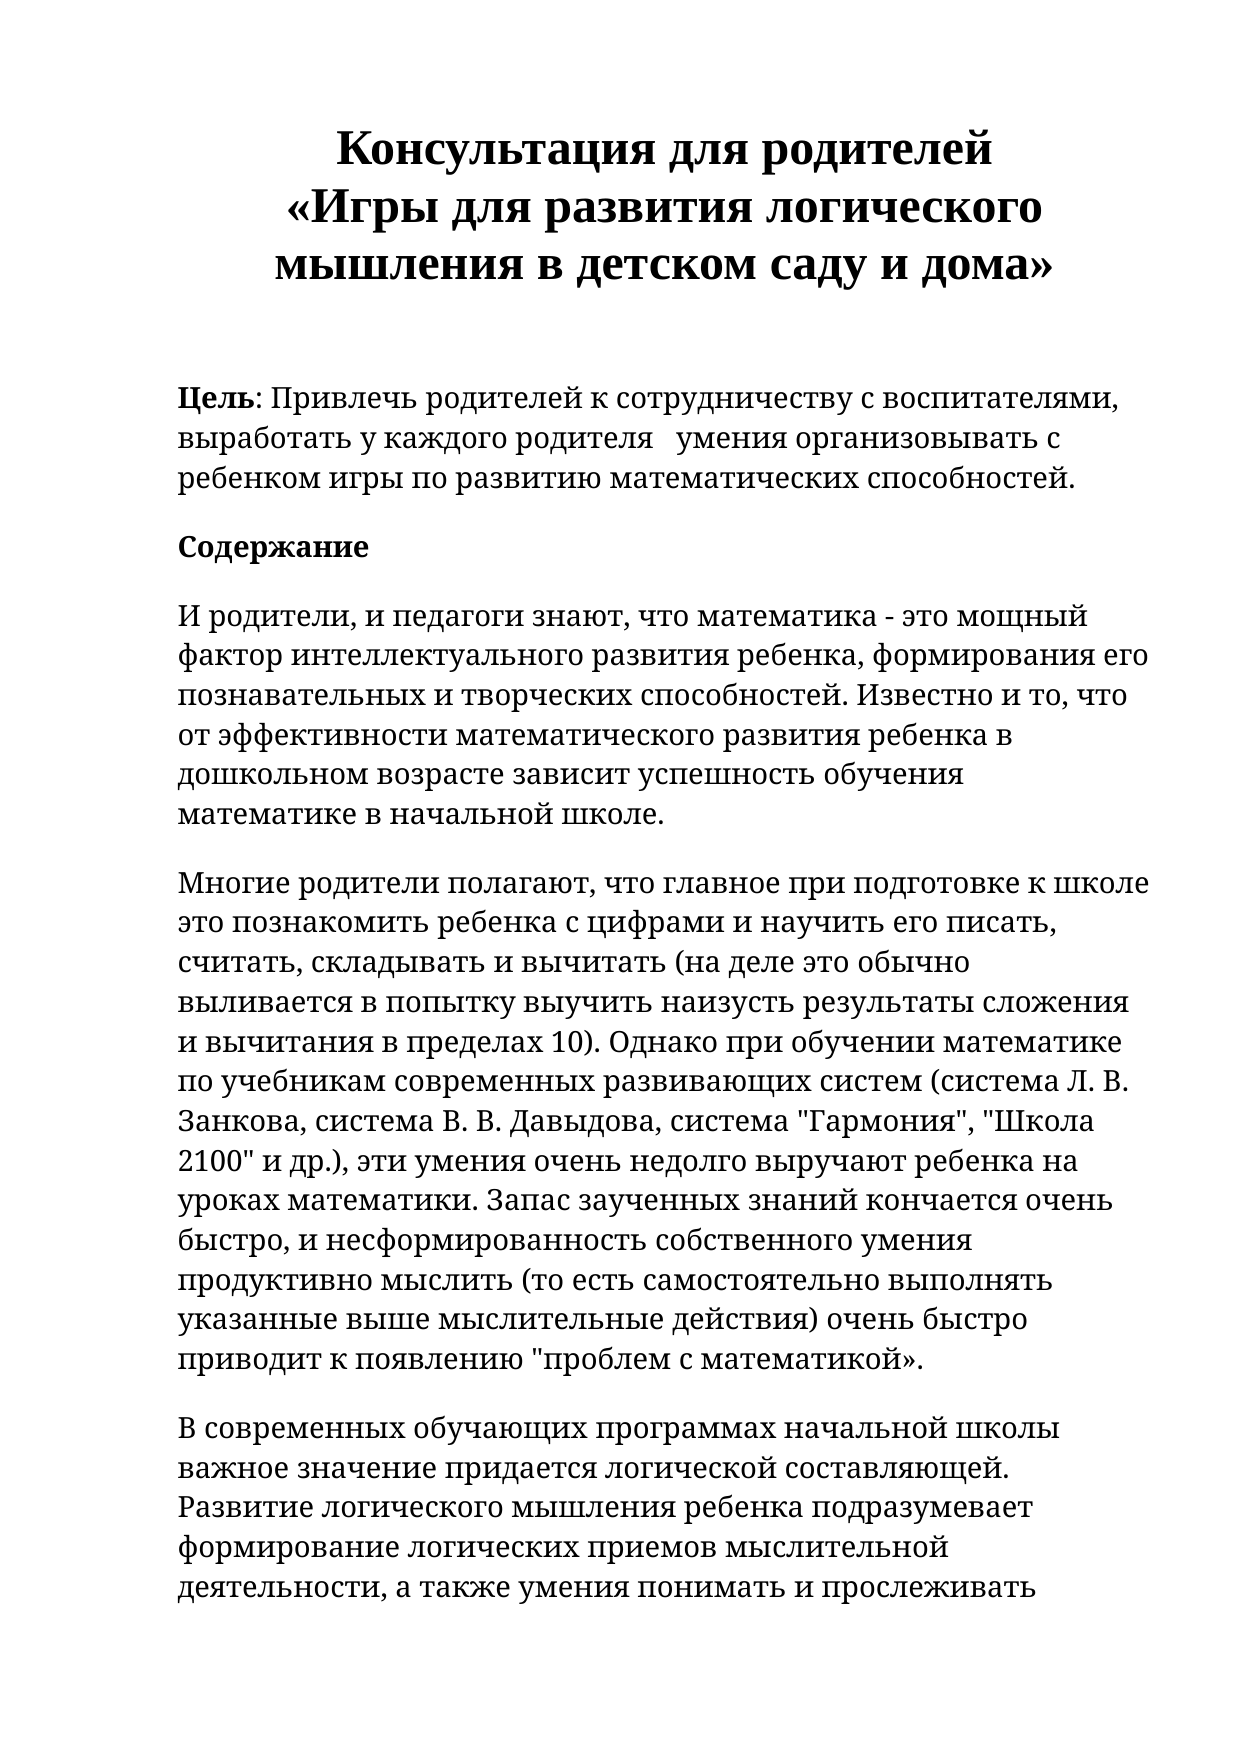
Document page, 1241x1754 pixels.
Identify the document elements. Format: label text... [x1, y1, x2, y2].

text Цель: Привлечь родителей к сотрудничеству с воспитателями, выработать у каждого родителя умения организовывать с ребенком игры по развитию математических способностей. [177, 378, 1152, 497]
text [177, 1407, 1152, 1606]
text Многие родители полагают, что главное при подготовке к школе это познакомить ребенка с цифрами и научить его писать, считать, складывать и вычитать (на деле это обычно выливается в попытку выучить наизусть результаты сложения и вычитания в пределах 10). Однако при обучении математике по учебникам современных развивающих систем (система Л. В. Занкова, система В. В. Давыдова, система "Гармония", "Школа 2100" и др.), эти умения очень недолго выручают ребенка на уроках математики. Запас заученных знаний кончается очень быстро, и несформированность собственного умения продуктивно мыслить (то есть самостоятельно выполнять указанные выше мыслительные действия) очень быстро приводит к появлению "проблем с математикой». [177, 862, 1152, 1378]
text Консультация для родителей «Игры для развития логического мышления в детском саду и дома» [177, 118, 1152, 291]
text И родители, и педагоги знают, что математика - это мощный фактор интеллектуального развития ребенка, формирования его познавательных и творческих способностей. Известно и то, что от эффективности математического развития ребенка в дошкольном возрасте зависит успешность обучения математике в начальной школе. [177, 595, 1152, 833]
text Содержание [177, 526, 1152, 566]
